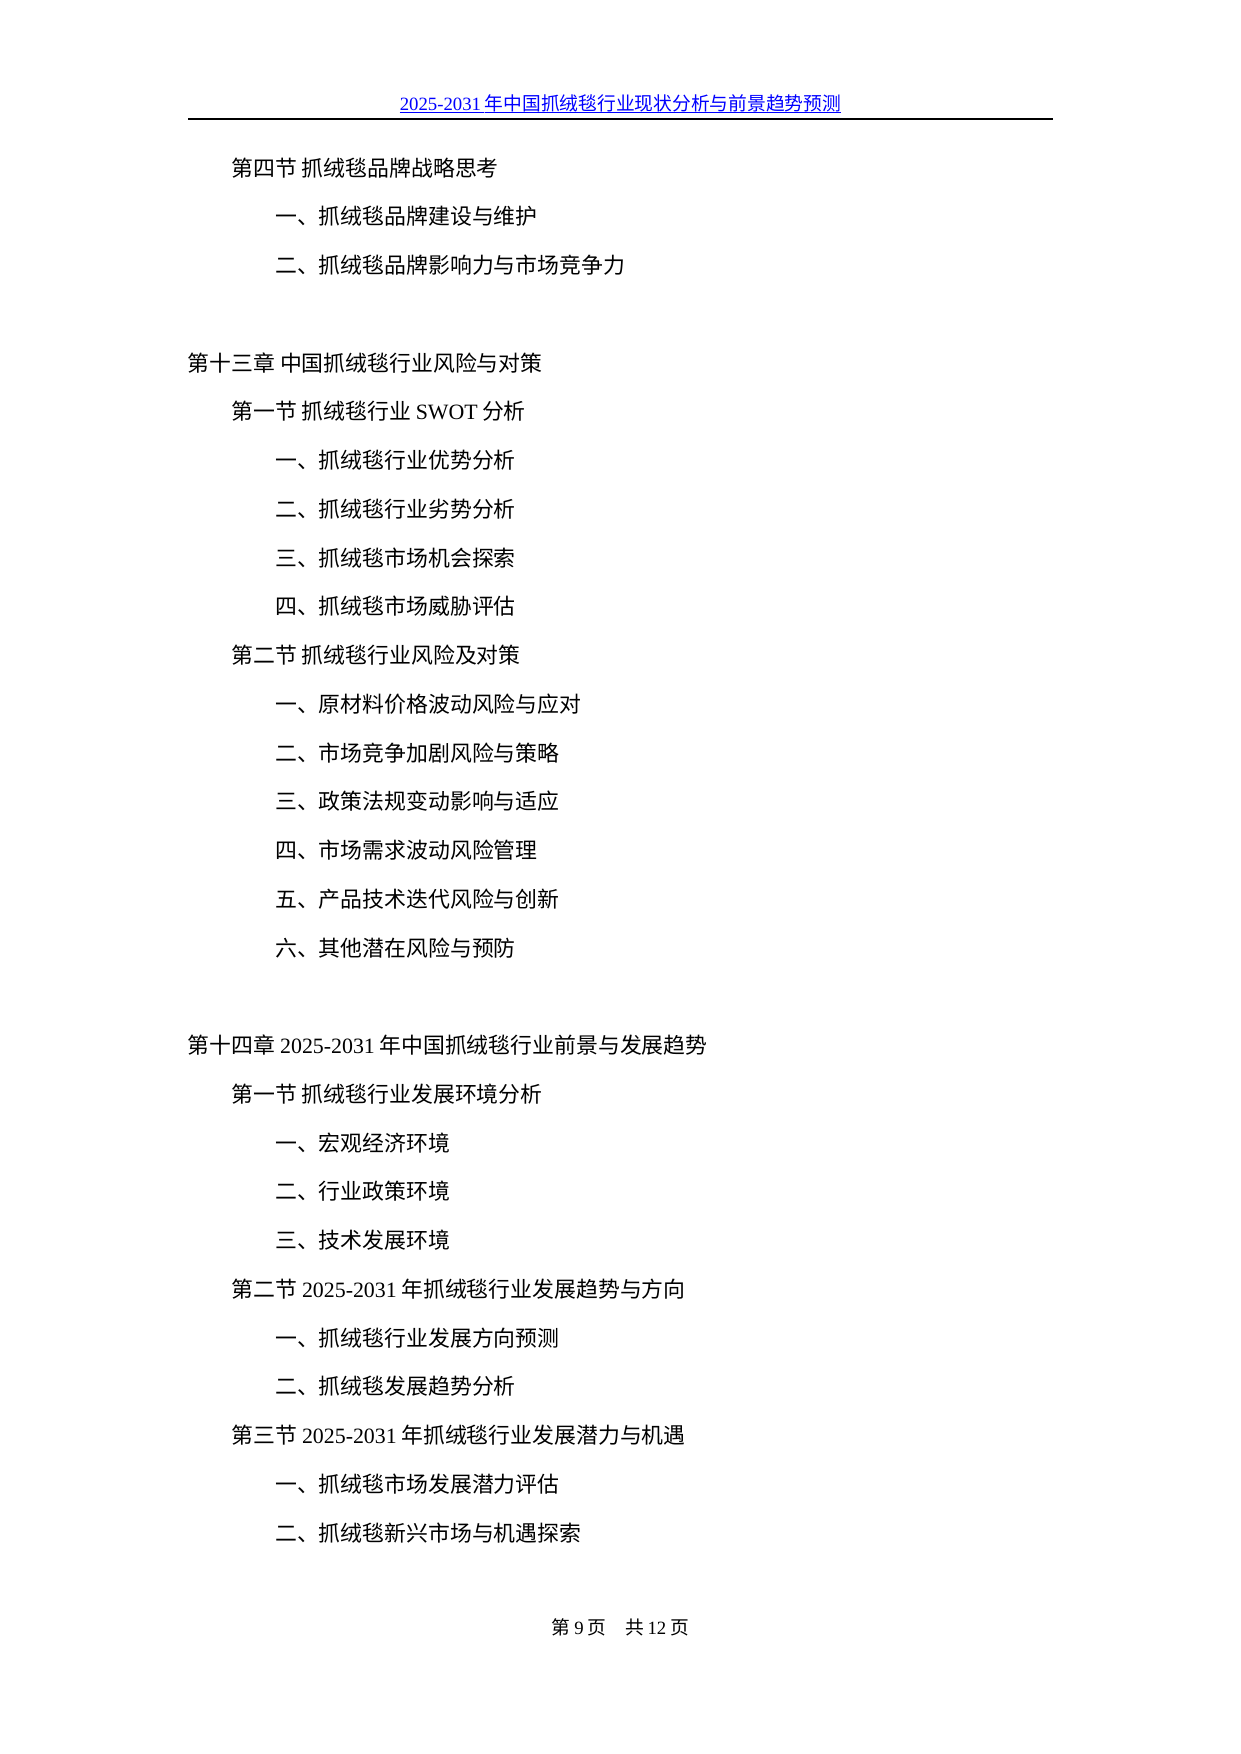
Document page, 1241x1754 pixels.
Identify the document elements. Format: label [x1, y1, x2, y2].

text [187, 150, 1053, 1548]
